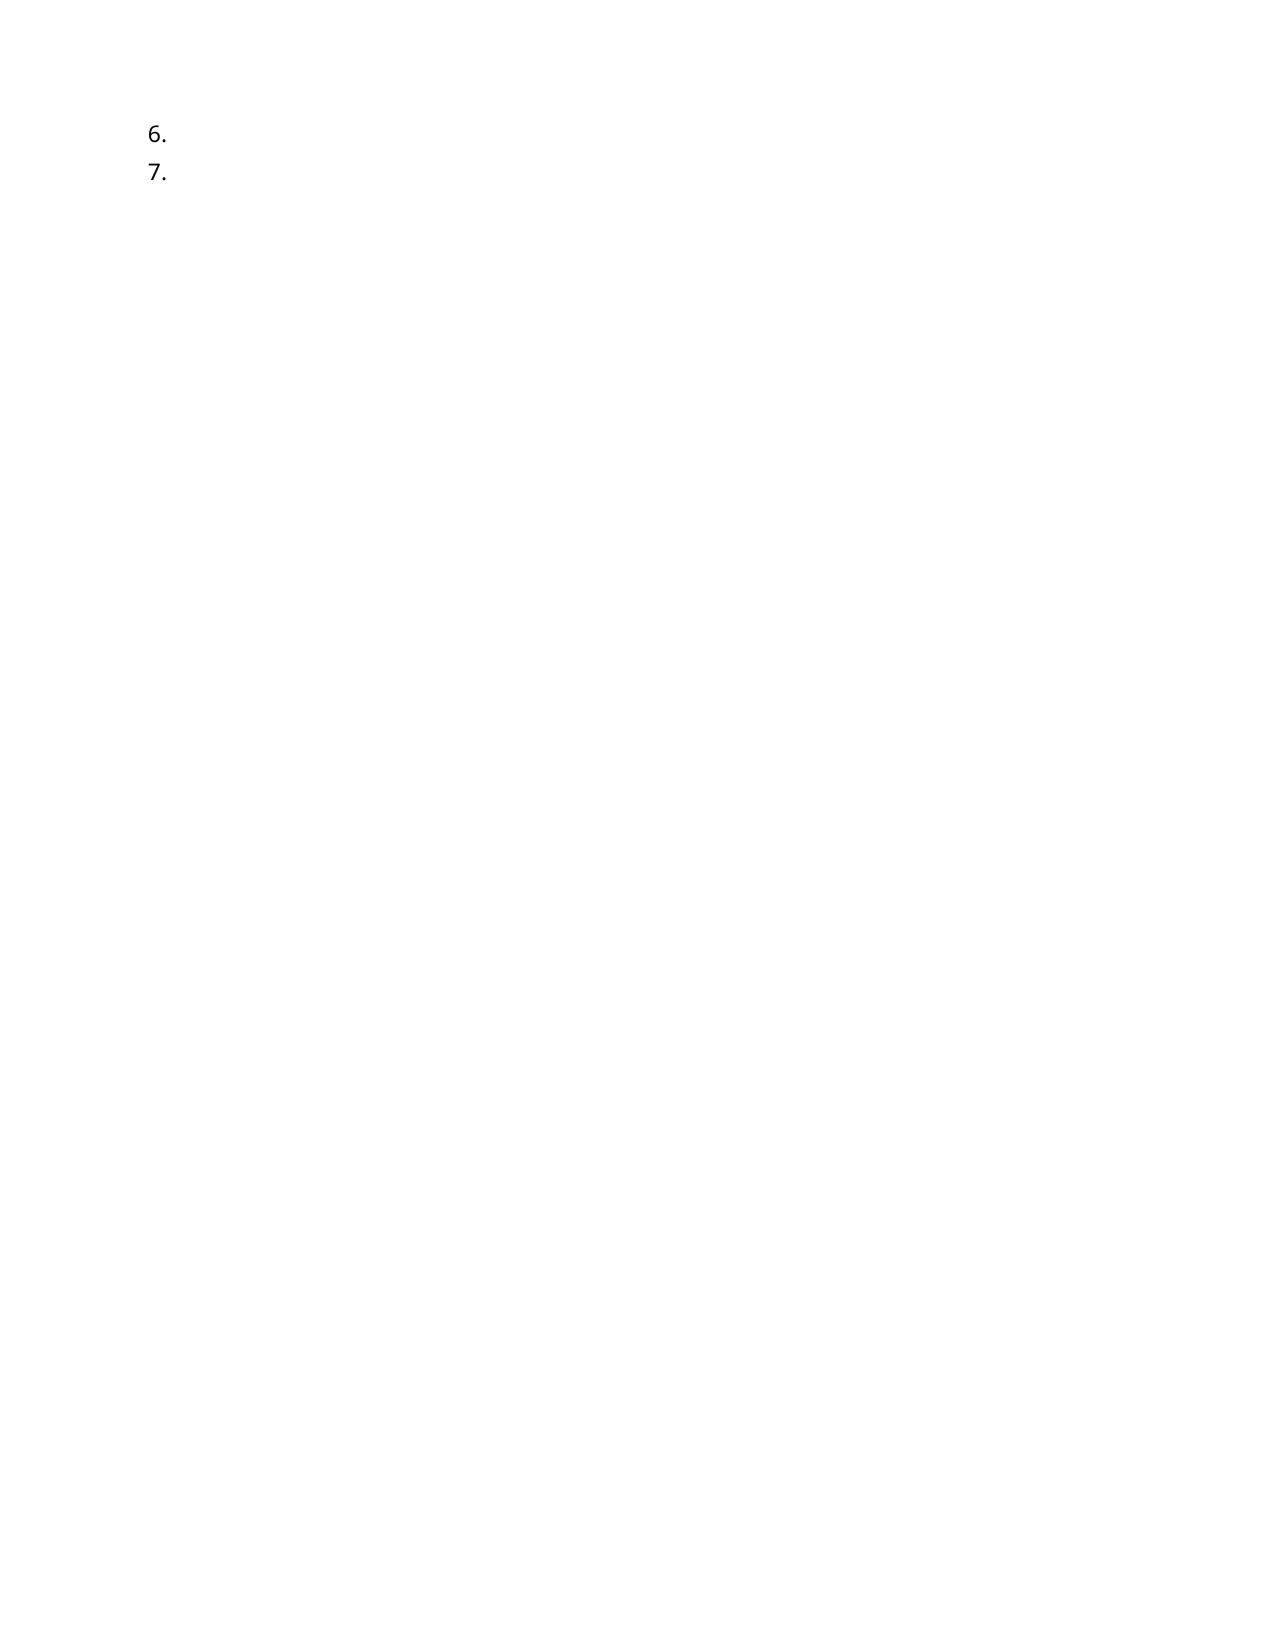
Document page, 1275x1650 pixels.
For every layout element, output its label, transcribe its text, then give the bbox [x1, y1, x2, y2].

text 6. [148, 118, 1157, 149]
text 7. [148, 156, 1157, 187]
